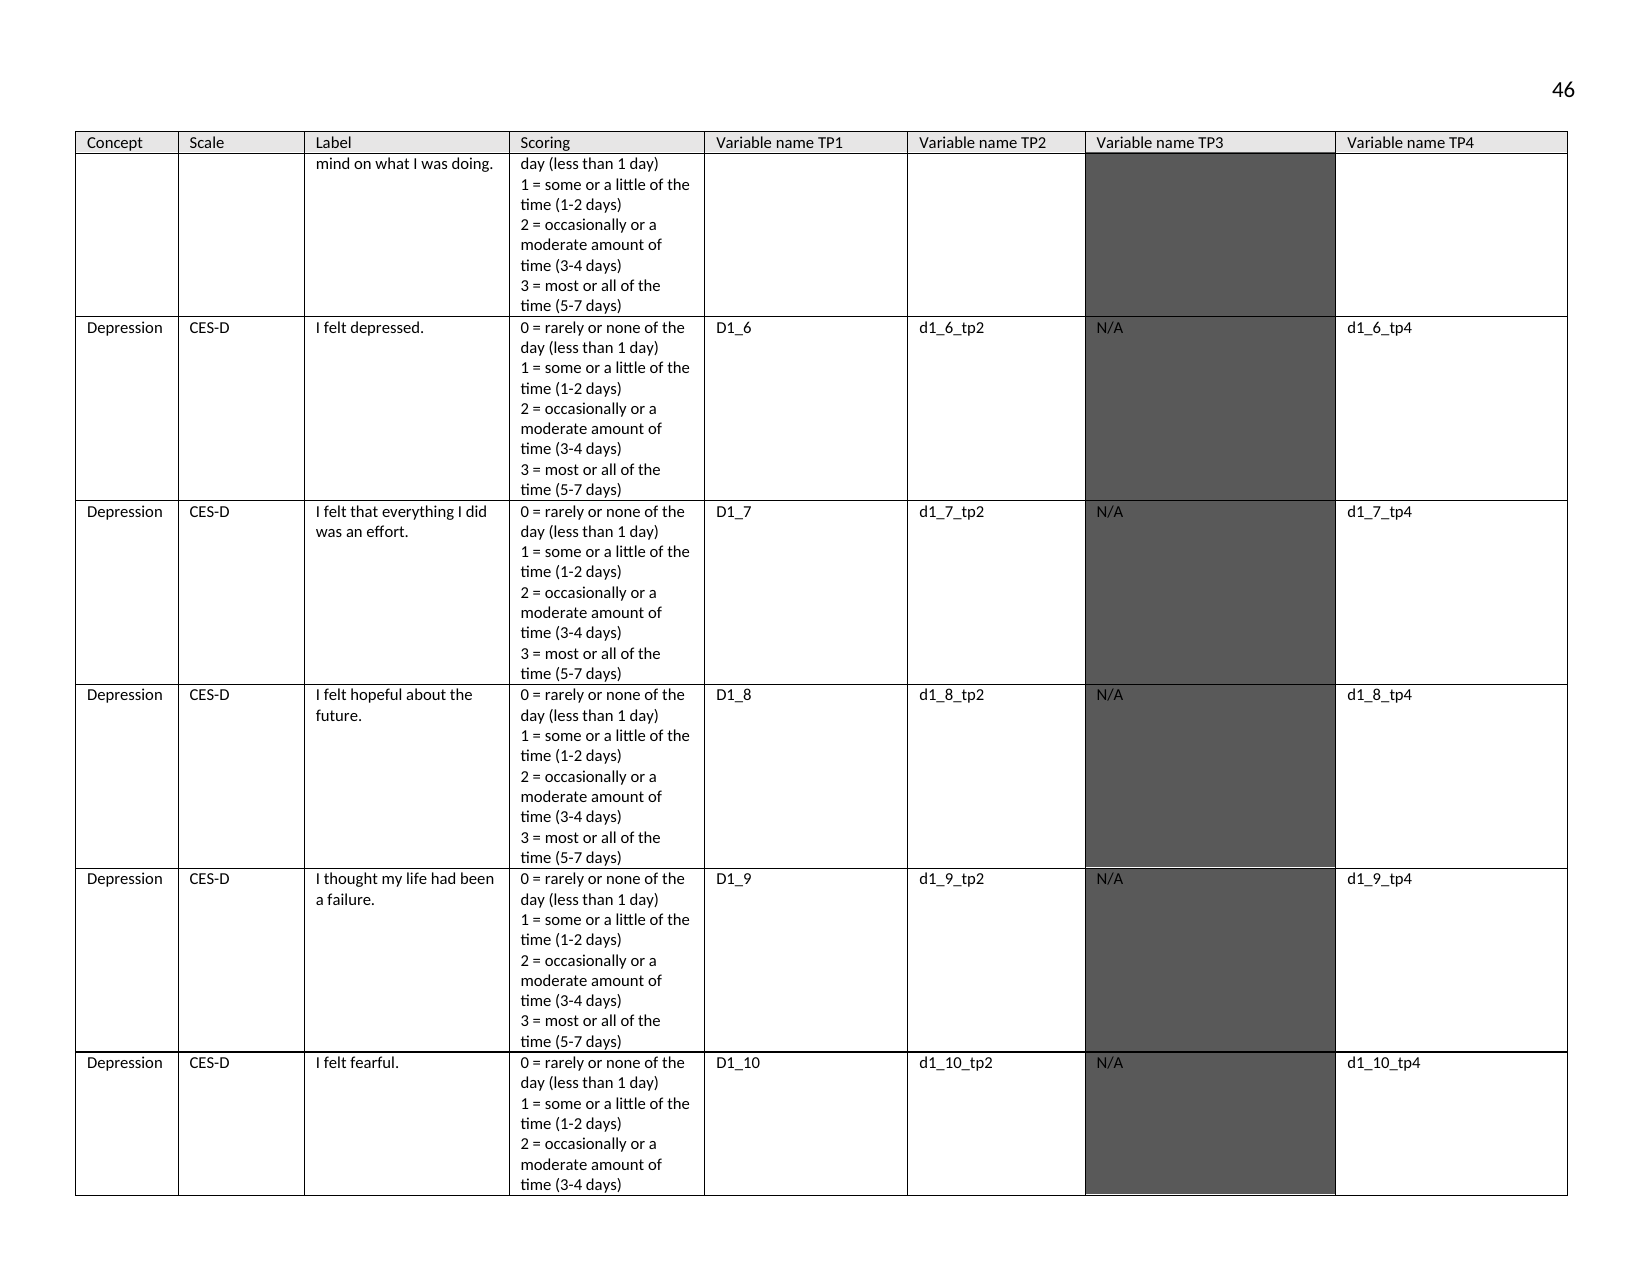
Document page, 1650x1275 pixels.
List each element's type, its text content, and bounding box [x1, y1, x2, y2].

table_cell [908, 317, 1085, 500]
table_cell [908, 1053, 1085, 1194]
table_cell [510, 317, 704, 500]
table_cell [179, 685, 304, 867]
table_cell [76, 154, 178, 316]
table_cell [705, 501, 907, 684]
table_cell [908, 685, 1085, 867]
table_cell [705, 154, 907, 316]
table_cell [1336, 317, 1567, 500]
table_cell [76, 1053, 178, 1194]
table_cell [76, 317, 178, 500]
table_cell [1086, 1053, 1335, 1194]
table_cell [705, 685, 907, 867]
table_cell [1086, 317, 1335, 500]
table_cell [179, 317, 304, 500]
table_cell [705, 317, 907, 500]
table_header Scoring [510, 132, 704, 152]
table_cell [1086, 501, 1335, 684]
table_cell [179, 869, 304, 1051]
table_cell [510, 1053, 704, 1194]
table_header Variable name TP2 [908, 132, 1085, 152]
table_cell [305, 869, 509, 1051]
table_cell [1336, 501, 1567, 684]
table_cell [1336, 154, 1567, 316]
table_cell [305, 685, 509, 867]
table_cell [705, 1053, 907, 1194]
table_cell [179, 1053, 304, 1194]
table_header Concept [76, 132, 178, 152]
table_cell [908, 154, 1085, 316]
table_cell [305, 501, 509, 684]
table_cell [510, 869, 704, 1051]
table_header Variable name TP3 [1086, 132, 1335, 152]
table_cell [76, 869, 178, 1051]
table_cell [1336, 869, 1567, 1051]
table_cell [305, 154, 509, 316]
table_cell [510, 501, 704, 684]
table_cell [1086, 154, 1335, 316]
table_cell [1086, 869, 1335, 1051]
table_header Variable name TP4 [1336, 132, 1567, 152]
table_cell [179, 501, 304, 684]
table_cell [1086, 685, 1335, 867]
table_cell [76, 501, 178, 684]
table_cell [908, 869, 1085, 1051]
table_header Label [305, 132, 509, 152]
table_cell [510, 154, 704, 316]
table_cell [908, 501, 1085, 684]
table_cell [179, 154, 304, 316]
table_header Variable name TP1 [705, 132, 907, 152]
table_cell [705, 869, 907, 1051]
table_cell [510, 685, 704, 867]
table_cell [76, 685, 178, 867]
table_header Scale [179, 132, 304, 152]
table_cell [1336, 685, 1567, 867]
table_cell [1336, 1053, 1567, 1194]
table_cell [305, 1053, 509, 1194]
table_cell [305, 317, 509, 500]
